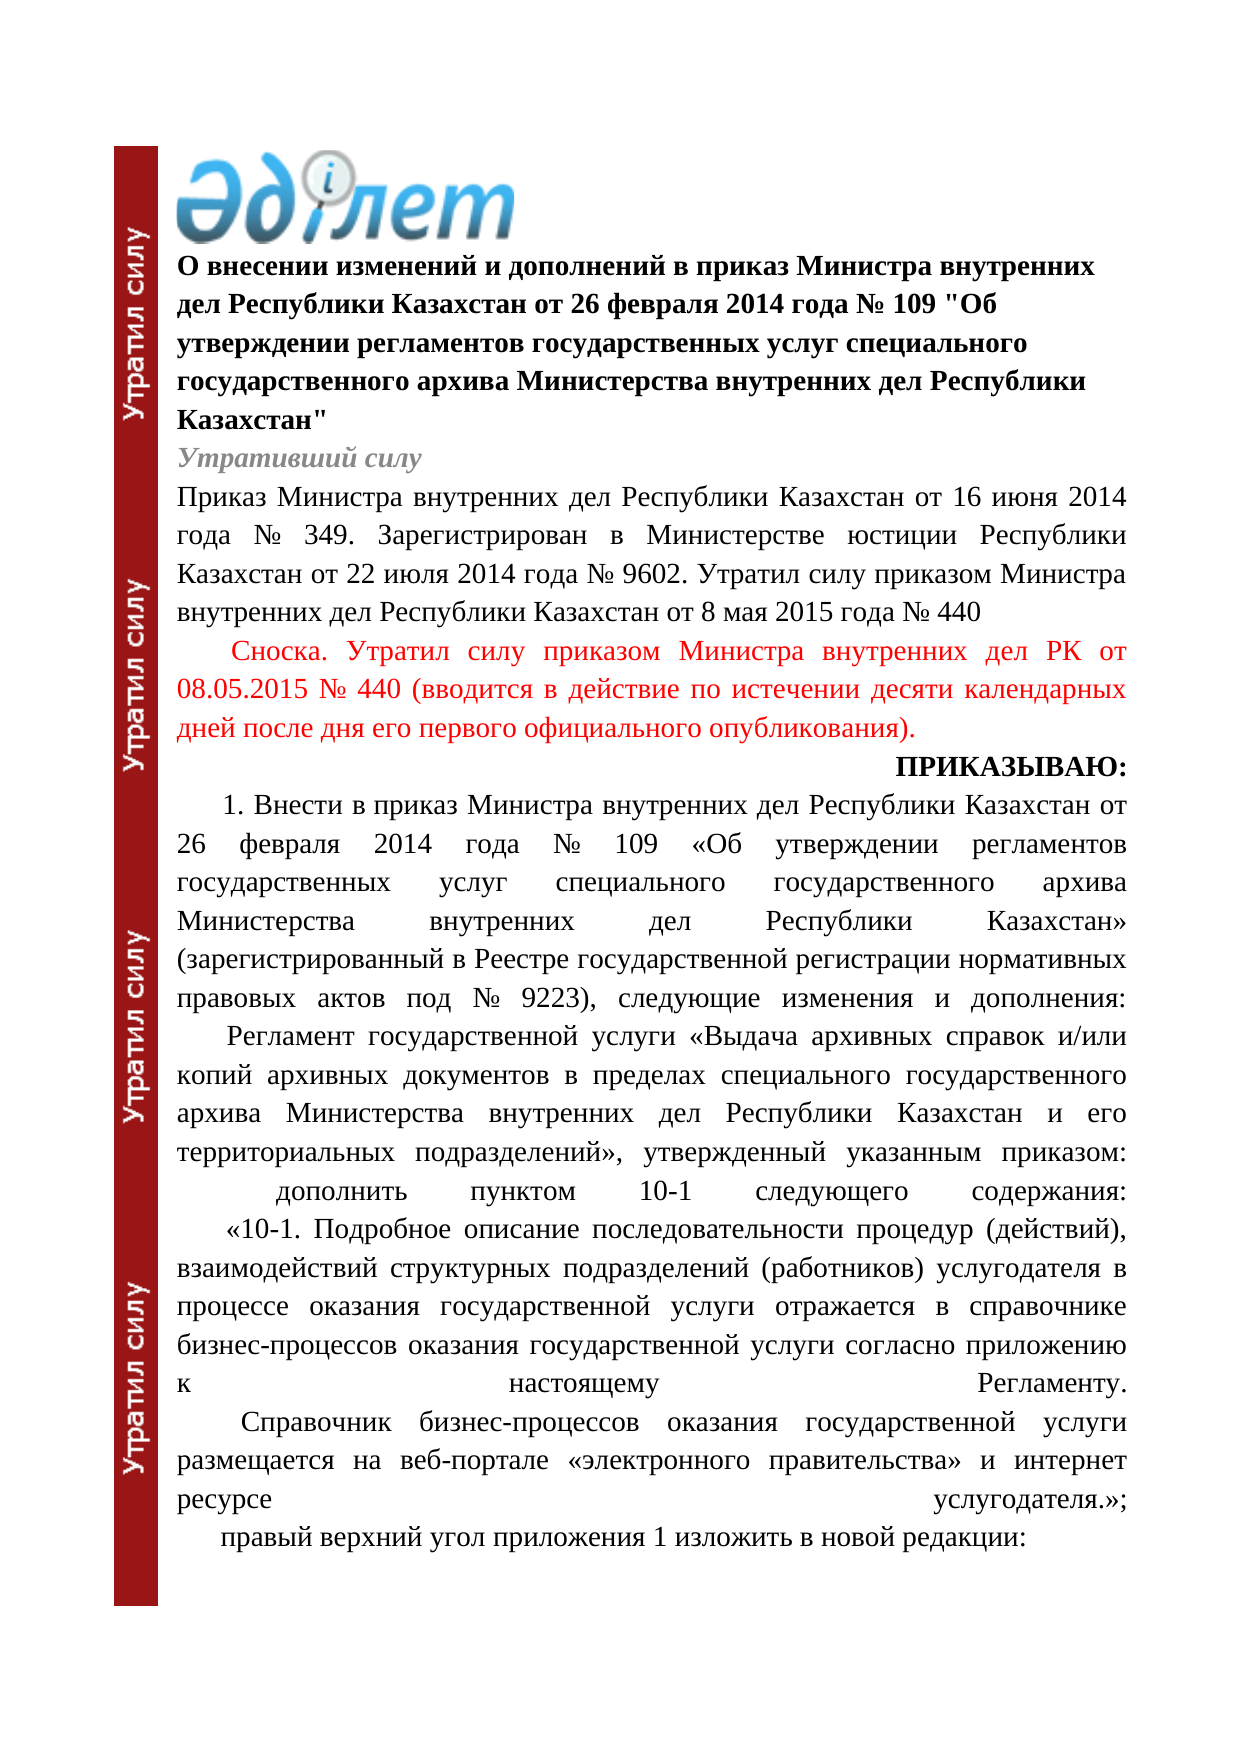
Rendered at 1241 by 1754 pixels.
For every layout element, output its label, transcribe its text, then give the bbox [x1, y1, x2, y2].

picture [114, 744, 158, 749]
text Утративший силу [112, 440, 1128, 474]
picture [114, 628, 158, 633]
text ПРИКАЗЫВАЮ: 1. Внести в приказ Министра внутренних дел Республики Казахстан от 26 февраля 2014 года № 109 «Об утверждении регламентов государственных услуг специального государственного архива Министерства внутренних дел Республики Казахстан» (зарегистрированный в Реестре государственной регистрации нормативных правовых актов под № 9223), следующие изменения и дополнения: Регламент государственной услуги «Выдача архивных справок и/или копий архивных документов в пределах специального государственного архива Министерства внутренних дел Республики Казахстан и его территориальных подразделений», утвержденный указанным приказом: дополнить пунктом 10-1 следующего содержания: «10-1. Подробное описание последовательности процедур (действий), взаимодействий структурных подразделений (работников) услугодателя в процессе оказания государственной услуги отражается в справочнике бизнес-процессов оказания государственной услуги согласно приложению к настоящему Регламенту. Справочник бизнес-процессов оказания государственной услуги размещается на веб-портале «электронного правительства» и интернет ресурсе услугодателя.»; правый верхний угол приложения 1 изложить в новой редакции: [112, 749, 1128, 1553]
text О внесении изменений и дополнений в приказ Министра внутренних дел Республики Казахстан от 26 февраля 2014 года № 109 "Об утверждении регламентов государственных услуг специального государственного архива Министерства внутренних дел Республики Казахстан" [112, 248, 1128, 435]
picture [114, 146, 158, 248]
picture [114, 474, 158, 479]
picture [176, 150, 515, 244]
text Сноска. Утратил силу приказом Министра внутренних дел РК от 08.05.2015 № 440 (вводится в действие по истечении десяти календарных дней после дня его первого официального опубликования). [112, 633, 1128, 744]
picture [114, 435, 158, 440]
picture [114, 1553, 158, 1606]
text Приказ Министра внутренних дел Республики Казахстан от 16 июня 2014 года № 349. Зарегистрирован в Министерстве юстиции Республики Казахстан от 22 июля 2014 года № 9602. Утратил силу приказом Министра внутренних дел Республики Казахстан от 8 мая 2015 года № 440 [112, 479, 1128, 628]
